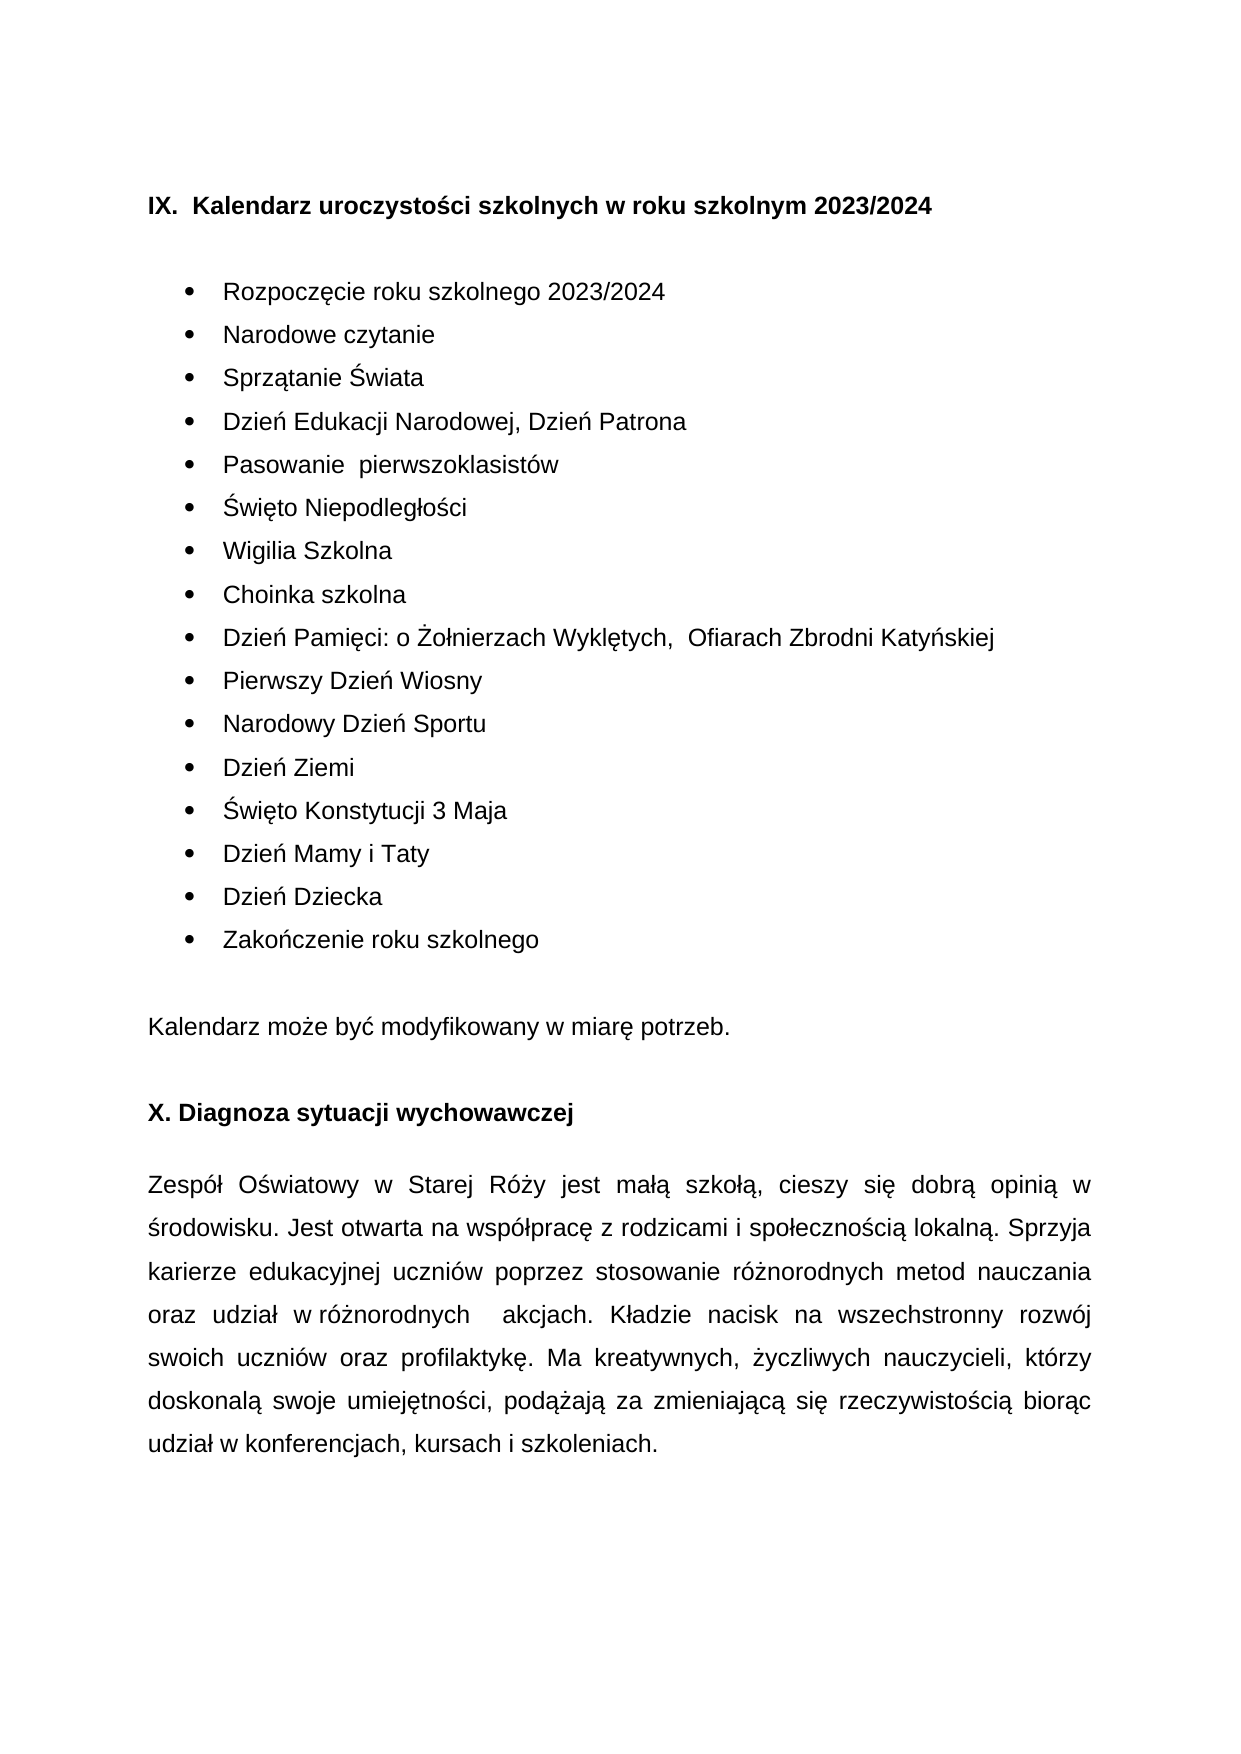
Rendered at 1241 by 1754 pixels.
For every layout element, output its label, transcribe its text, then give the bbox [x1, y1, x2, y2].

list Dzień Ziemi [185, 752, 1093, 781]
text Kalendarz może być modyfikowany w miarę potrzeb. [148, 1012, 1093, 1041]
list Święto Niepodległości [185, 493, 1093, 522]
list Narodowe czytanie [185, 320, 1093, 349]
text X. Diagnoza sytuacji wychowawczej [148, 1098, 1093, 1127]
list Rozpoczęcie roku szkolnego 2023/2024 [185, 277, 1093, 306]
list Dzień Pamięci: o Żołnierzach Wyklętych, Ofiarach Zbrodni Katyńskiej [185, 623, 1093, 652]
list Dzień Dziecka [185, 882, 1093, 911]
list Wigilia Szkolna [185, 536, 1093, 565]
list Pasowanie pierwszoklasistów [185, 450, 1093, 479]
list Sprzątanie Świata [185, 363, 1093, 392]
list Święto Konstytucji 3 Maja [185, 796, 1093, 824]
list Dzień Mamy i Taty [185, 839, 1093, 868]
text IX. Kalendarz uroczystości szkolnych w roku szkolnym 2023/2024 [148, 191, 1093, 219]
list Choinka szkolna [185, 579, 1093, 608]
list Pierwszy Dzień Wiosny [185, 666, 1093, 695]
text Zespół Oświatowy w Starej Róży jest małą szkołą, cieszy się dobrą opinią w środowisku. Jest otwarta na współpracę z rodzicami i społecznością lokalną. Sprzyja karierze edukacyjnej uczniów poprzez stosowanie różnorodnych metod nauczania oraz udział w różnorodnych akcjach. Kładzie nacisk na wszechstronny rozwój swoich uczniów oraz profilaktykę. Ma kreatywnych, życzliwych nauczycieli, którzy doskonalą swoje umiejętności, podążają za zmieniającą się rzeczywistością biorąc udział w konferencjach, kursach i szkoleniach. [148, 1170, 1093, 1458]
list Narodowy Dzień Sportu [185, 709, 1093, 738]
list Zakończenie roku szkolnego [185, 925, 1093, 954]
list Dzień Edukacji Narodowej, Dzień Patrona [185, 407, 1093, 436]
